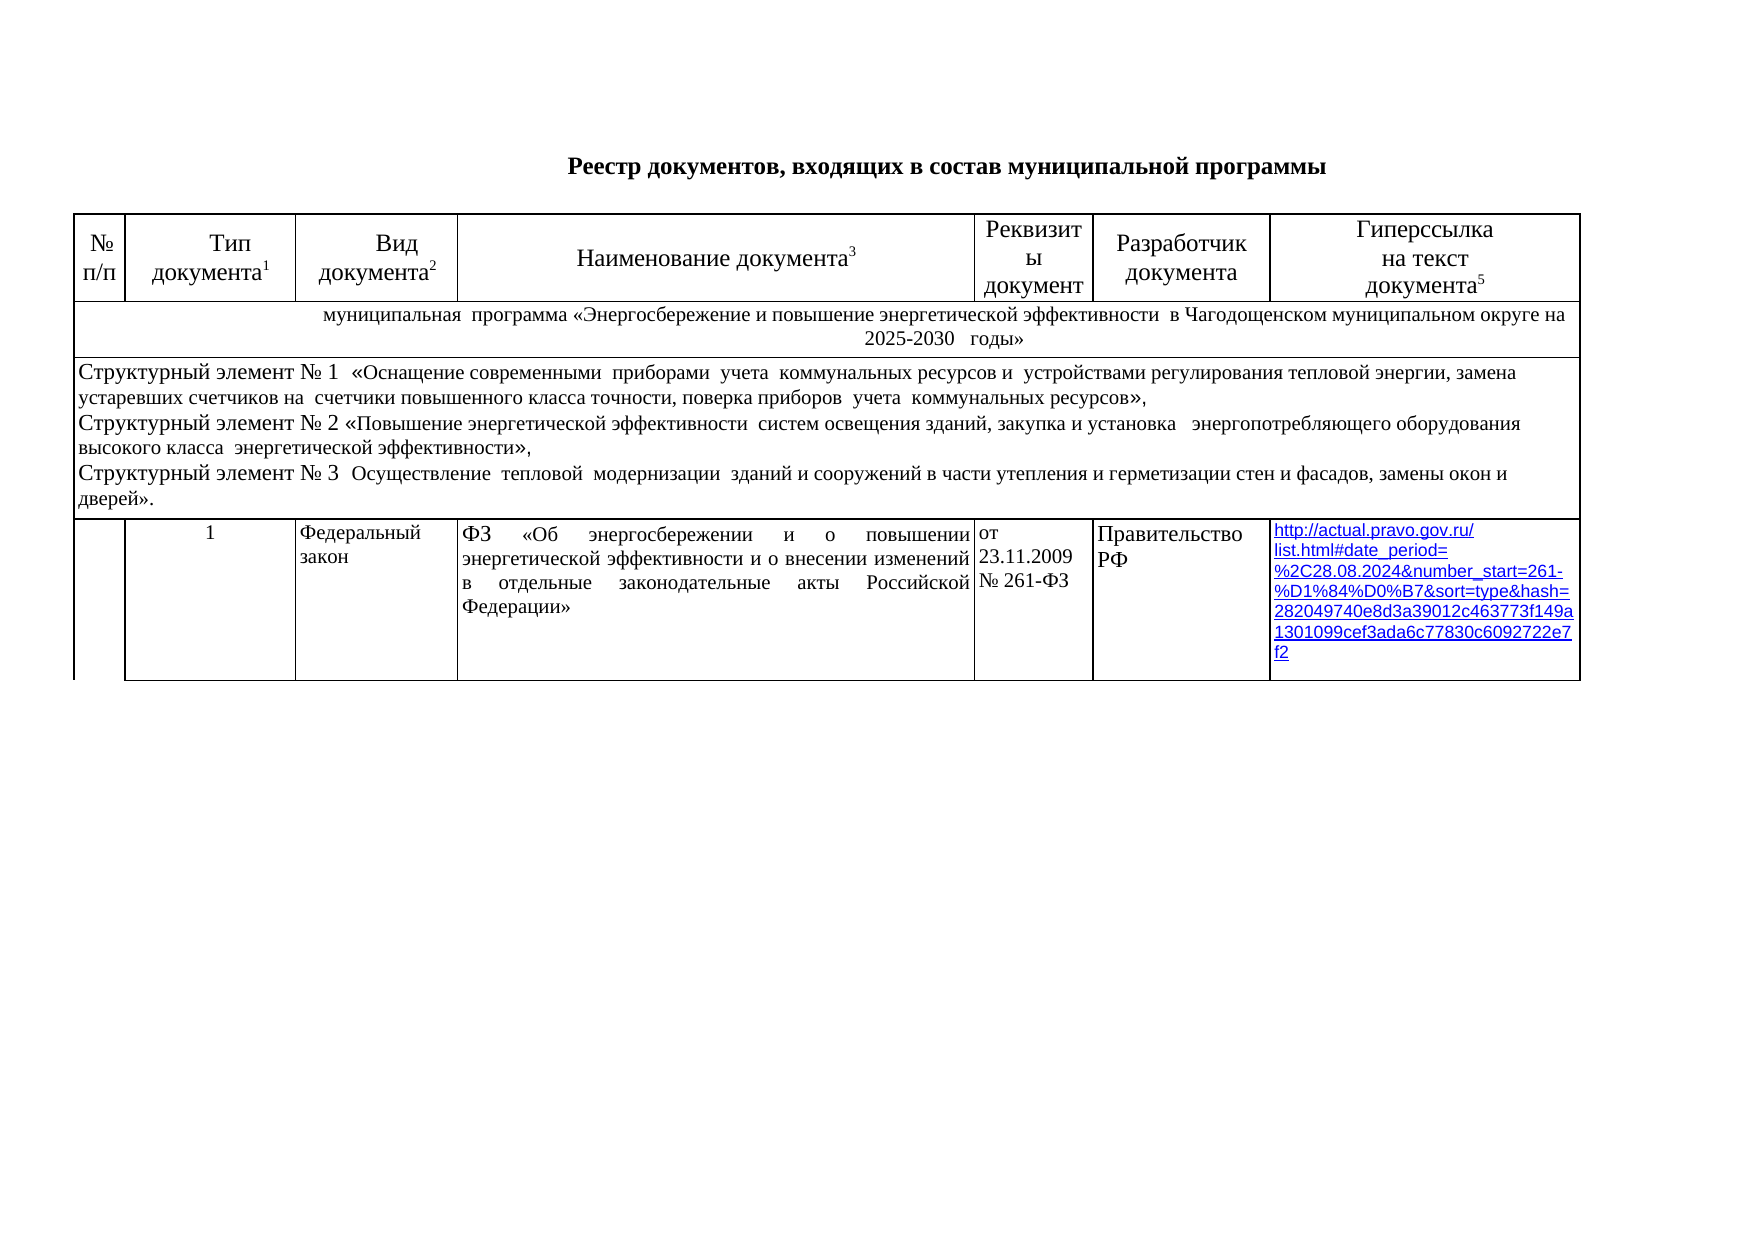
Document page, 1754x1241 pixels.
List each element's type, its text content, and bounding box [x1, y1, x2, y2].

table_cell от 23.11.2009 № 261-ФЗ [975, 520, 1092, 679]
table_cell Федеральный закон [296, 520, 457, 679]
table_header Вид документа2 [296, 215, 457, 301]
table_header Наименование документа3 [458, 215, 974, 301]
text Реестр документов, входящих в состав муниципальной программы [199, 151, 1695, 180]
table_cell муниципальная программа «Энергосбережение и повышение энергетической эффективности в Чагодощенском муниципальном округе на 2025-2030 годы» [125, 302, 1579, 357]
table_header Тип документа1 [126, 215, 295, 301]
table_header № п/п [75, 215, 124, 301]
table_cell Структурный элемент № 1 «Оснащение современными приборами учета коммунальных ресурсов и устройствами регулирования тепловой энергии, замена устаревших счетчиков на счетчики повышенного класса точности, поверка приборов учета коммунальных ресурсов», Структурный элемент № 2 «Повышение энергетической эффективности систем освещения зданий, закупка и установка энергопотребляющего оборудования высокого класса энергетической эффективности», Структурный элемент № 3 Осуществление тепловой модернизации зданий и сооружений в части утепления и герметизации стен и фасадов, замены окон и дверей». . » [75, 358, 1579, 518]
table_cell Правительство РФ [1094, 520, 1269, 679]
table_header Гиперссылка на текст документа5 [1271, 215, 1579, 301]
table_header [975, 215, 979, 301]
table_cell [75, 520, 124, 679]
table_cell 1 [126, 520, 295, 679]
table_cell [75, 302, 125, 357]
table_cell ФЗ «Об энергосбережении и о повышении энергетической эффективности и о внесении изменений в отдельные законодательные акты Российской Федерации» [458, 520, 974, 679]
table_header Разработчик документа [1094, 215, 1269, 301]
